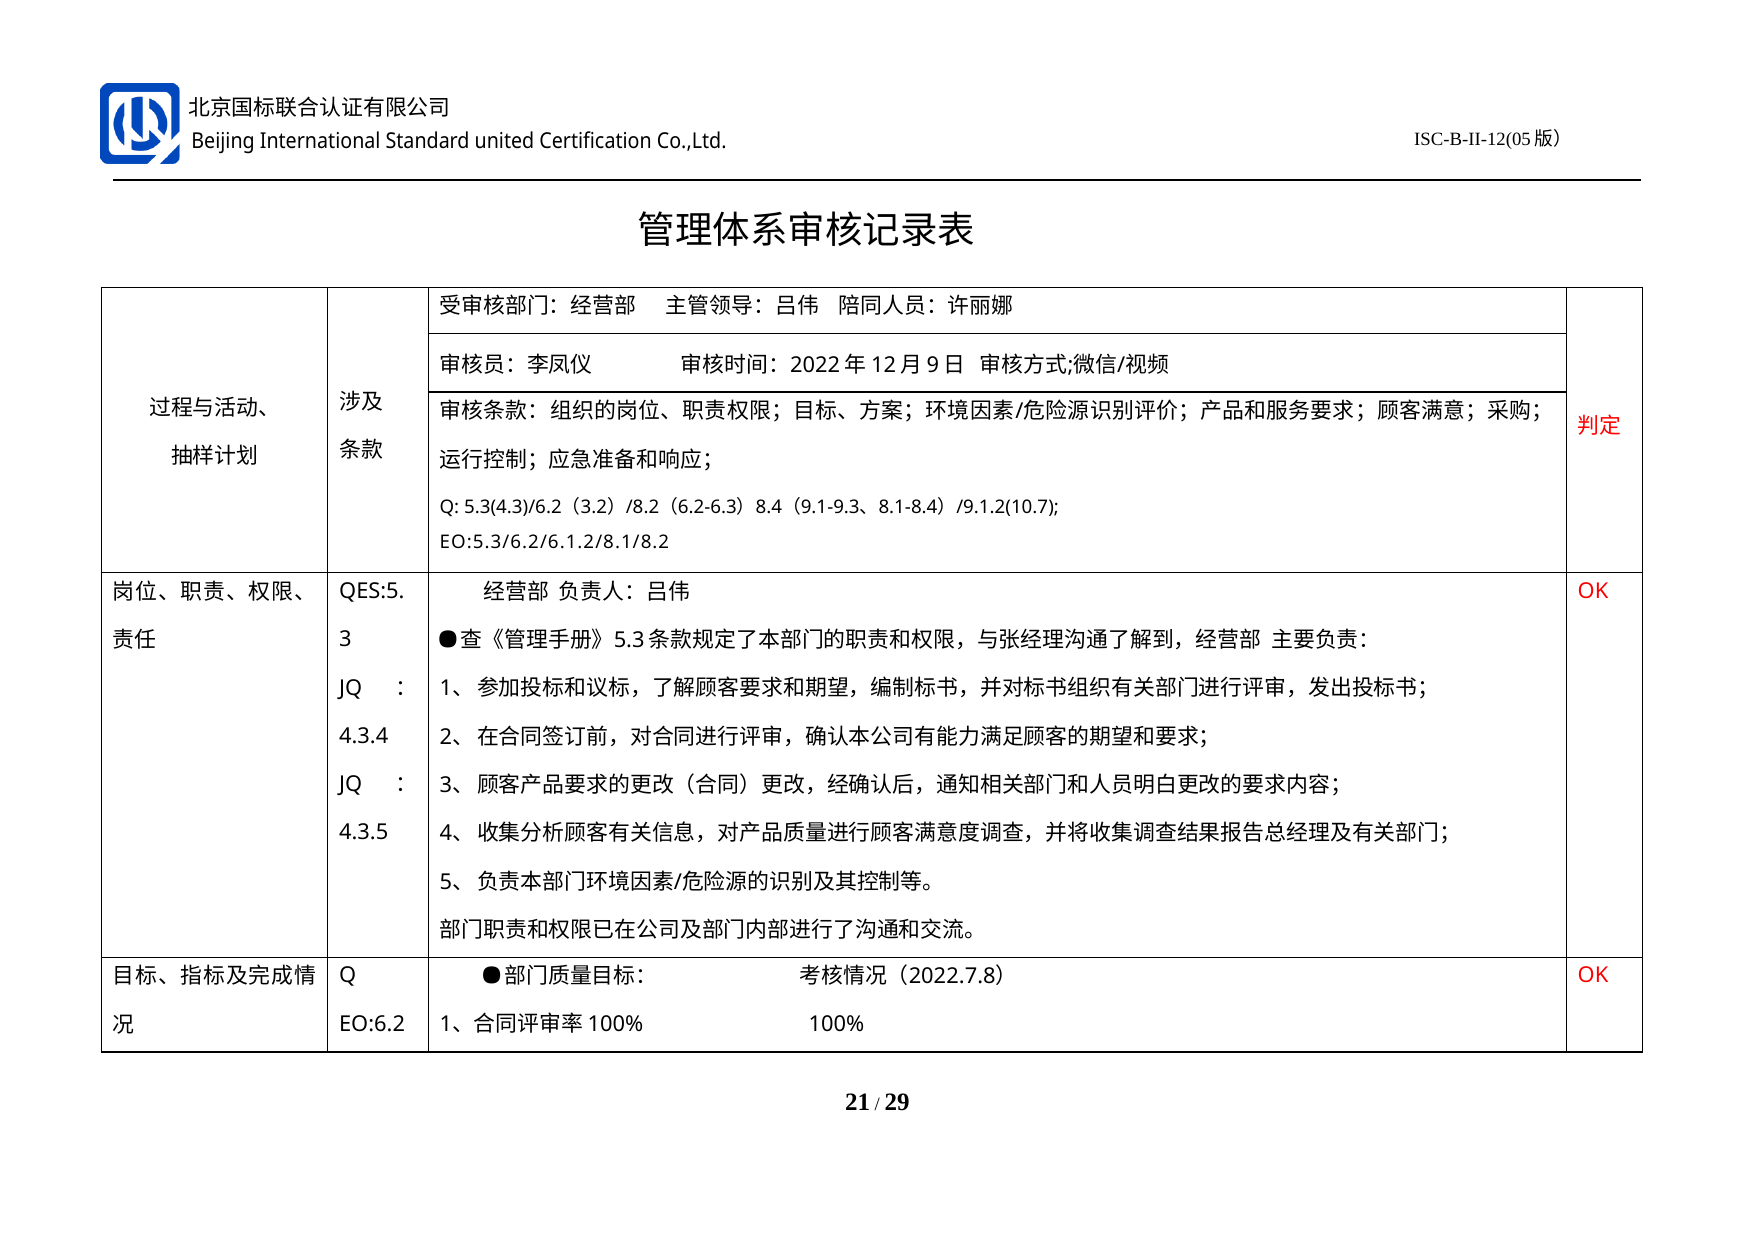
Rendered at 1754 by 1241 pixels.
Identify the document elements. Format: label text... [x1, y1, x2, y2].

table_header 受审核部门：经营部 主管领导：吕伟 陪同人员：许丽娜 [429, 288, 1566, 333]
table_header 涉及 条款 [328, 288, 428, 572]
table_cell 岗位、职责、权限、责任 [102, 573, 327, 957]
table_cell 审核条款：组织的岗位、职责权限；目标、方案；环境因素/危险源识别评价；产品和服务要求；顾客满意；采购；运行控制；应急准备和响应； Q: 5.3(4.3)/6.2（3.2）/8.2（6.2-6.3）8.4（9.1-9.3、8.1-8.4）/9.1.2(10.7); EO:5.3/6.2/6.1.2/8.1/8.2 [429, 393, 1566, 572]
table_cell QES:5.3 JQ：4.3.4 JQ：4.3.5 [328, 573, 428, 957]
table_cell OK [1567, 958, 1642, 1051]
table_cell 目标、指标及完成情况 [102, 958, 327, 1051]
table_header 过程与活动、 抽样计划 [102, 288, 327, 572]
table_cell 部门质量目标： 考核情况（2022.7.8） 1、合同评审率100% 100% 2、顾客满意度≥95% 97% 3、确保采购产品合格率100% 100% 每季度进行一次考核，目标基本实现。考核人：许丽娜 2022.7.8 [429, 958, 1566, 1051]
picture [100, 83, 180, 164]
table_cell 经营部 负责人：吕伟 查《管理手册》5.3条款规定了本部门的职责和权限，与张经理沟通了解到，经营部 主要负责： 参加投标和议标，了解顾客要求和期望，编制标书，并对标书组织有关部门进行评审，发出投标书； 在合同签订前，对合同进行评审，确认本公司有能力满足顾客的期望和要求； 顾客产品要求的更改（合同）更改，经确认后，通知相关部门和人员明白更改的要求内容； 收集分析顾客有关信息，对产品质量进行顾客满意度调查，并将收集调查结果报告总经理及有关部门； 负责本部门环境因素/危险源的识别及其控制等。 部门职责和权限已在公司及部门内部进行了沟通和交流。 [429, 573, 1566, 957]
table_header 判定 [1567, 288, 1642, 572]
table_cell OK [1567, 573, 1642, 957]
text 管理体系审核记录表 [112, 195, 1641, 260]
table_cell QEO:6.2 JQ：3.2.3 JQ：3.2.4 [328, 958, 428, 1051]
table_cell 审核员：李凤仪 审核时间：2022年12月9日 审核方式;微信/视频 [429, 334, 1566, 391]
